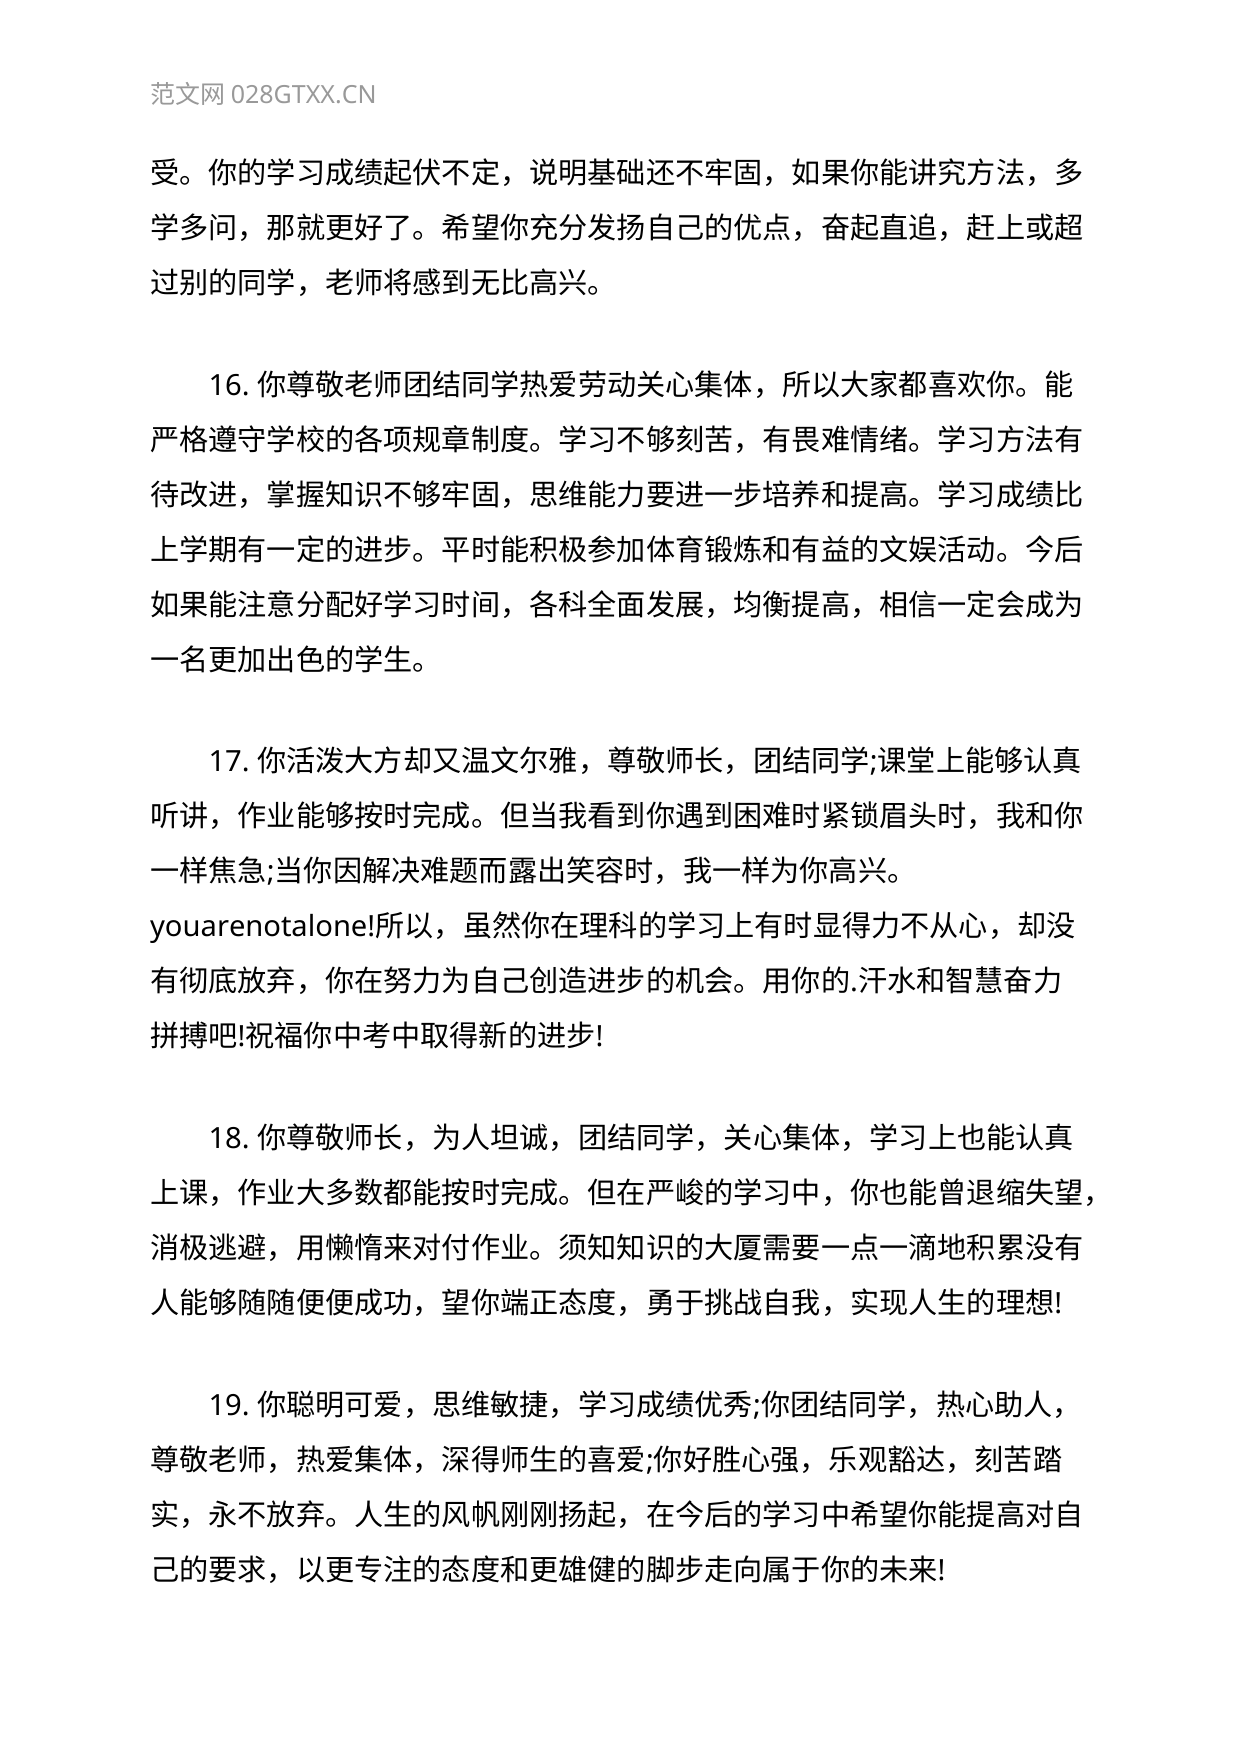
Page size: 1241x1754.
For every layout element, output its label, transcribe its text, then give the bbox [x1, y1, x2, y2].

text 16. 你尊敬老师团结同学热爱劳动关心集体，所以大家都喜欢你。能严格遵守学校的各项规章制度。学习不够刻苦，有畏难情绪。学习方法有待改进，掌握知识不够牢固，思维能力要进一步培养和提高。学习成绩比上学期有一定的进步。平时能积极参加体育锻炼和有益的文娱活动。今后如果能注意分配好学习时间，各科全面发展，均衡提高，相信一定会成为一名更加出色的学生。 [150, 362, 1090, 678]
text 18. 你尊敬师长，为人坦诚，团结同学，关心集体，学习上也能认真上课，作业大多数都能按时完成。但在严峻的学习中，你也能曾退缩失望，消极逃避，用懒惰来对付作业。须知知识的大厦需要一点一滴地积累没有人能够随随便便成功，望你端正态度，勇于挑战自我，实现人生的理想! [150, 1115, 1090, 1322]
text 17. 你活泼大方却又温文尔雅，尊敬师长，团结同学;课堂上能够认真听讲，作业能够按时完成。但当我看到你遇到困难时紧锁眉头时，我和你一样焦急;当你因解决难题而露出笑容时，我一样为你高兴。youarenotalone!所以，虽然你在理科的学习上有时显得力不从心，却没有彻底放弃，你在努力为自己创造进步的机会。用你的.汗水和智慧奋力拼搏吧!祝福你中考中取得新的进步! [150, 738, 1090, 1055]
text 19. 你聪明可爱，思维敏捷，学习成绩优秀;你团结同学，热心助人，尊敬老师，热爱集体，深得师生的喜爱;你好胜心强，乐观豁达，刻苦踏实，永不放弃。人生的风帆刚刚扬起，在今后的学习中希望你能提高对自己的要求，以更专注的态度和更雄健的脚步走向属于你的未来! [150, 1382, 1090, 1589]
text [150, 150, 1090, 302]
